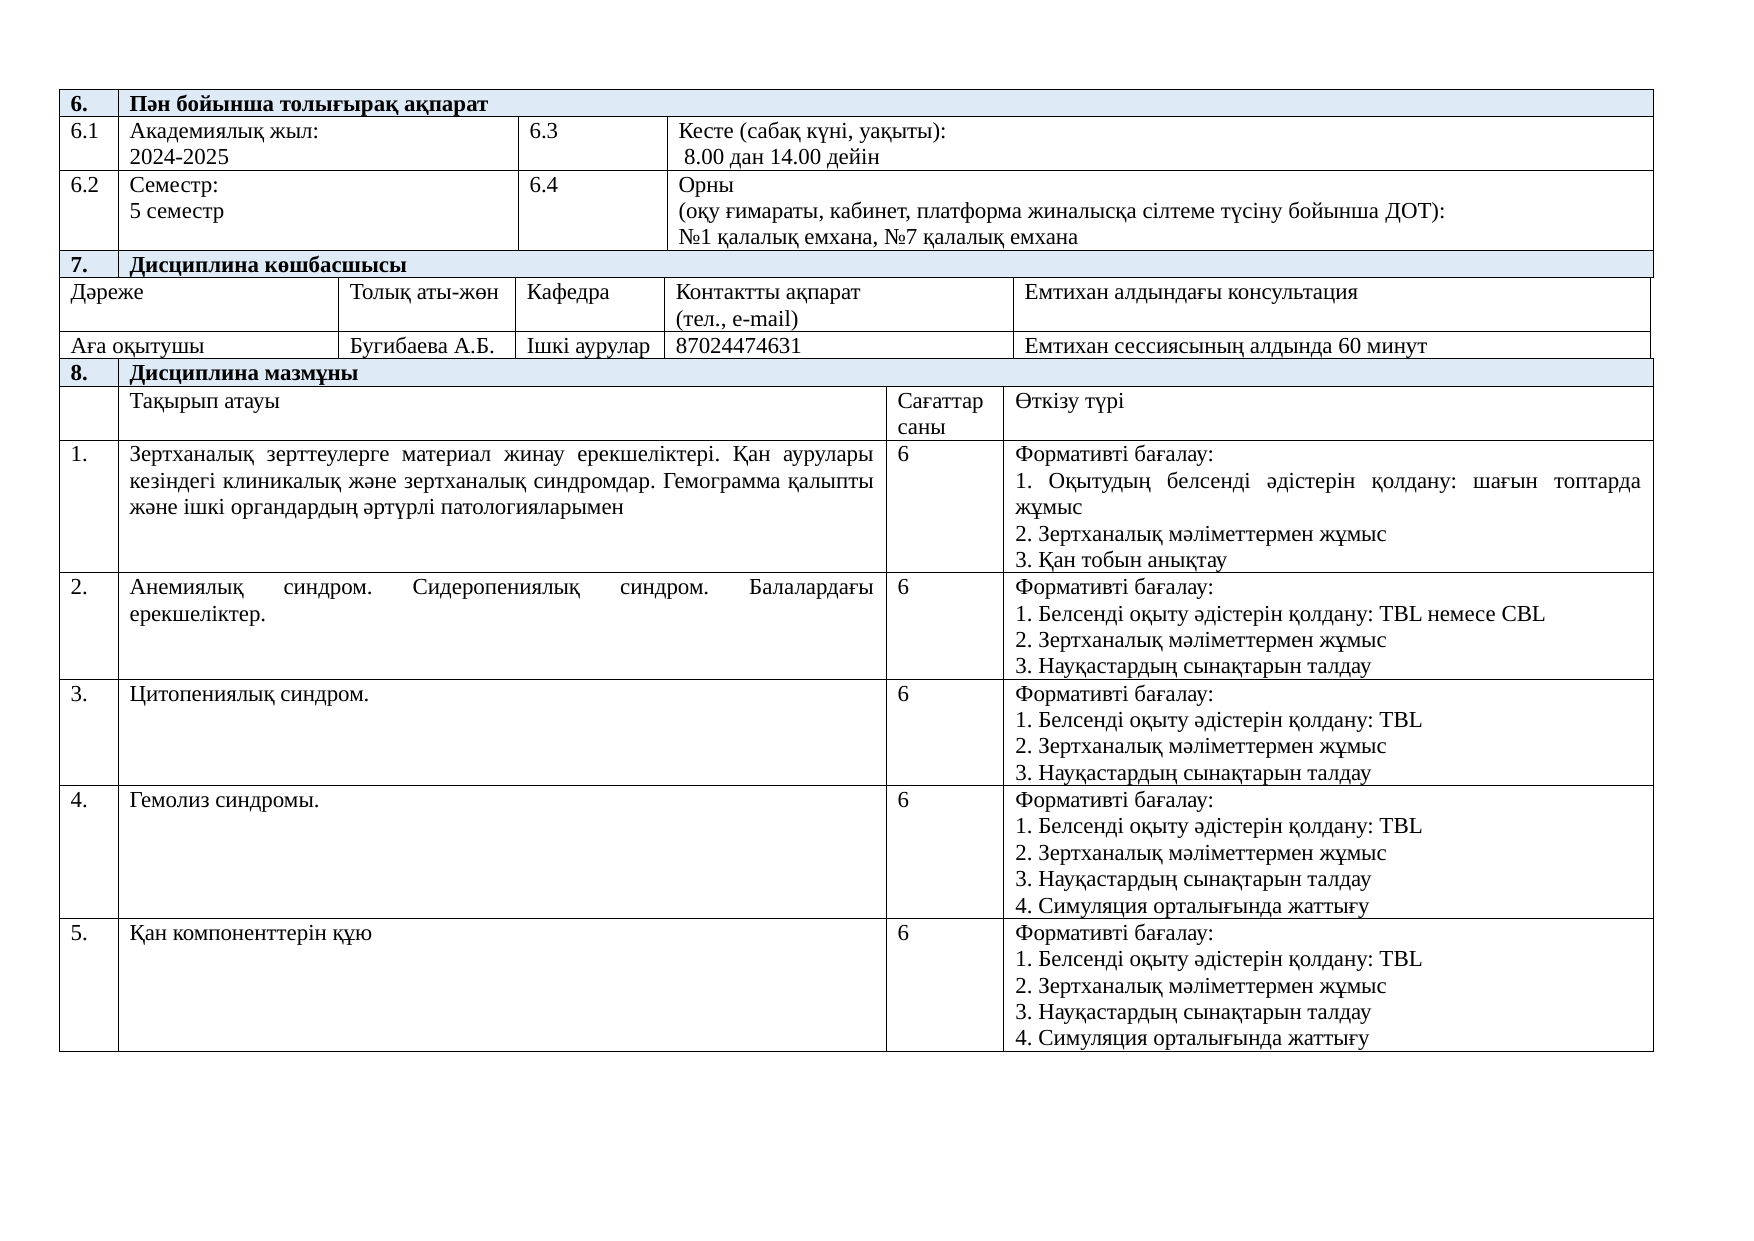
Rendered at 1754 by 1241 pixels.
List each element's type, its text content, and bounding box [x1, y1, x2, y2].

table_cell Толық аты-жөн [339, 278, 515, 331]
table_cell Формативті бағалау: 1. Белсенді оқыту әдістерін қолдану: TBL 2. Зертханалық мәліметтермен жұмыс 3. Науқастардың сынақтарын талдау 4. Симуляция орталығында жаттығу [1004, 786, 1653, 918]
table_cell 6.4 [519, 171, 667, 250]
table_cell Аға оқытушы [60, 332, 338, 358]
table_cell Анемиялық синдром. Сидеропениялық синдром. Балалардағы ерекшеліктер. [119, 573, 886, 679]
table_cell [60, 680, 118, 785]
table_cell Қан компоненттерін құю [119, 919, 886, 1051]
table_cell Емтихан сессиясының алдында 60 минут [1014, 332, 1650, 358]
table_cell 6.2 [60, 171, 118, 250]
table_cell Тақырып атауы [119, 387, 886, 439]
table_cell Дәреже [60, 278, 338, 331]
table_header Пән бойынша толығырақ ақпарат [119, 90, 1653, 116]
table_cell Ішкі аурулар [516, 332, 664, 358]
table_cell 6 [887, 919, 1003, 1051]
table_cell Зертханалық зерттеулерге материал жинау ерекшеліктері. Қан аурулары кезіндегі клиникалық және зертханалық синдромдар. Гемограмма қалыпты және ішкі органдардың әртүрлі патологияларымен [119, 441, 886, 572]
table_cell Формативті бағалау: 1. Оқытудың белсенді әдістерін қолдану: шағын топтарда жұмыс 2. Зертханалық мәліметтермен жұмыс 3. Қан тобын анықтау [1004, 441, 1653, 572]
table_cell Дисциплина мазмұны [119, 359, 1653, 386]
table_cell Сағаттар саны [887, 387, 1003, 439]
table_cell Формативті бағалау: 1. Белсенді оқыту әдістерін қолдану: TBL немесе CBL 2. Зертханалық мәліметтермен жұмыс 3. Науқастардың сынақтарын талдау [1004, 573, 1653, 679]
table_cell 6.1 [60, 117, 118, 170]
table_cell 87024474631 [665, 332, 1013, 358]
table_cell Өткізу түрі [1004, 387, 1653, 439]
table_header 6. [60, 90, 118, 116]
table_cell [60, 573, 118, 679]
table_cell Академиялық жыл: 2024-2025 [119, 117, 518, 170]
table_cell [60, 919, 118, 1051]
table_cell 6.3 [519, 117, 667, 170]
table_cell Формативті бағалау: 1. Белсенді оқыту әдістерін қолдану: TBL 2. Зертханалық мәліметтермен жұмыс 3. Науқастардың сынақтарын талдау 4. Симуляция орталығында жаттығу [1004, 919, 1653, 1051]
table_cell 8. [60, 359, 118, 386]
table_cell Формативті бағалау: 1. Белсенді оқыту әдістерін қолдану: TBL 2. Зертханалық мәліметтермен жұмыс 3. Науқастардың сынақтарын талдау [1004, 680, 1653, 785]
table_cell [60, 786, 118, 918]
table_cell Бугибаева А.Б. [339, 332, 515, 358]
table_cell Дисциплина көшбасшысы [119, 251, 1653, 277]
table_cell Емтихан алдындағы консультация [1014, 278, 1650, 331]
table_cell Орны (оқу ғимараты, кабинет, платформа жиналысқа сілтеме түсіну бойынша ДОТ): №1 қалалық емхана, №7 қалалық емхана [668, 171, 1653, 250]
table_cell 6 [887, 786, 1003, 918]
table_cell 6 [887, 573, 1003, 679]
table_cell Семестр: 5 семестр [119, 171, 518, 250]
table_cell Цитопениялық синдром. [119, 680, 886, 785]
table_cell [60, 441, 118, 572]
table_cell Контактты ақпарат (тел., e-mail) [665, 278, 1013, 331]
table_cell Гемолиз синдромы. [119, 786, 886, 918]
table_cell Кесте (сабақ күні, уақыты): 8.00 дан 14.00 дейін [668, 117, 1653, 170]
table_cell 6 [887, 441, 1003, 572]
table_cell Кафедра [516, 278, 664, 331]
table_cell [60, 387, 118, 439]
table_cell 6 [887, 680, 1003, 785]
table_cell 7. [60, 251, 118, 277]
